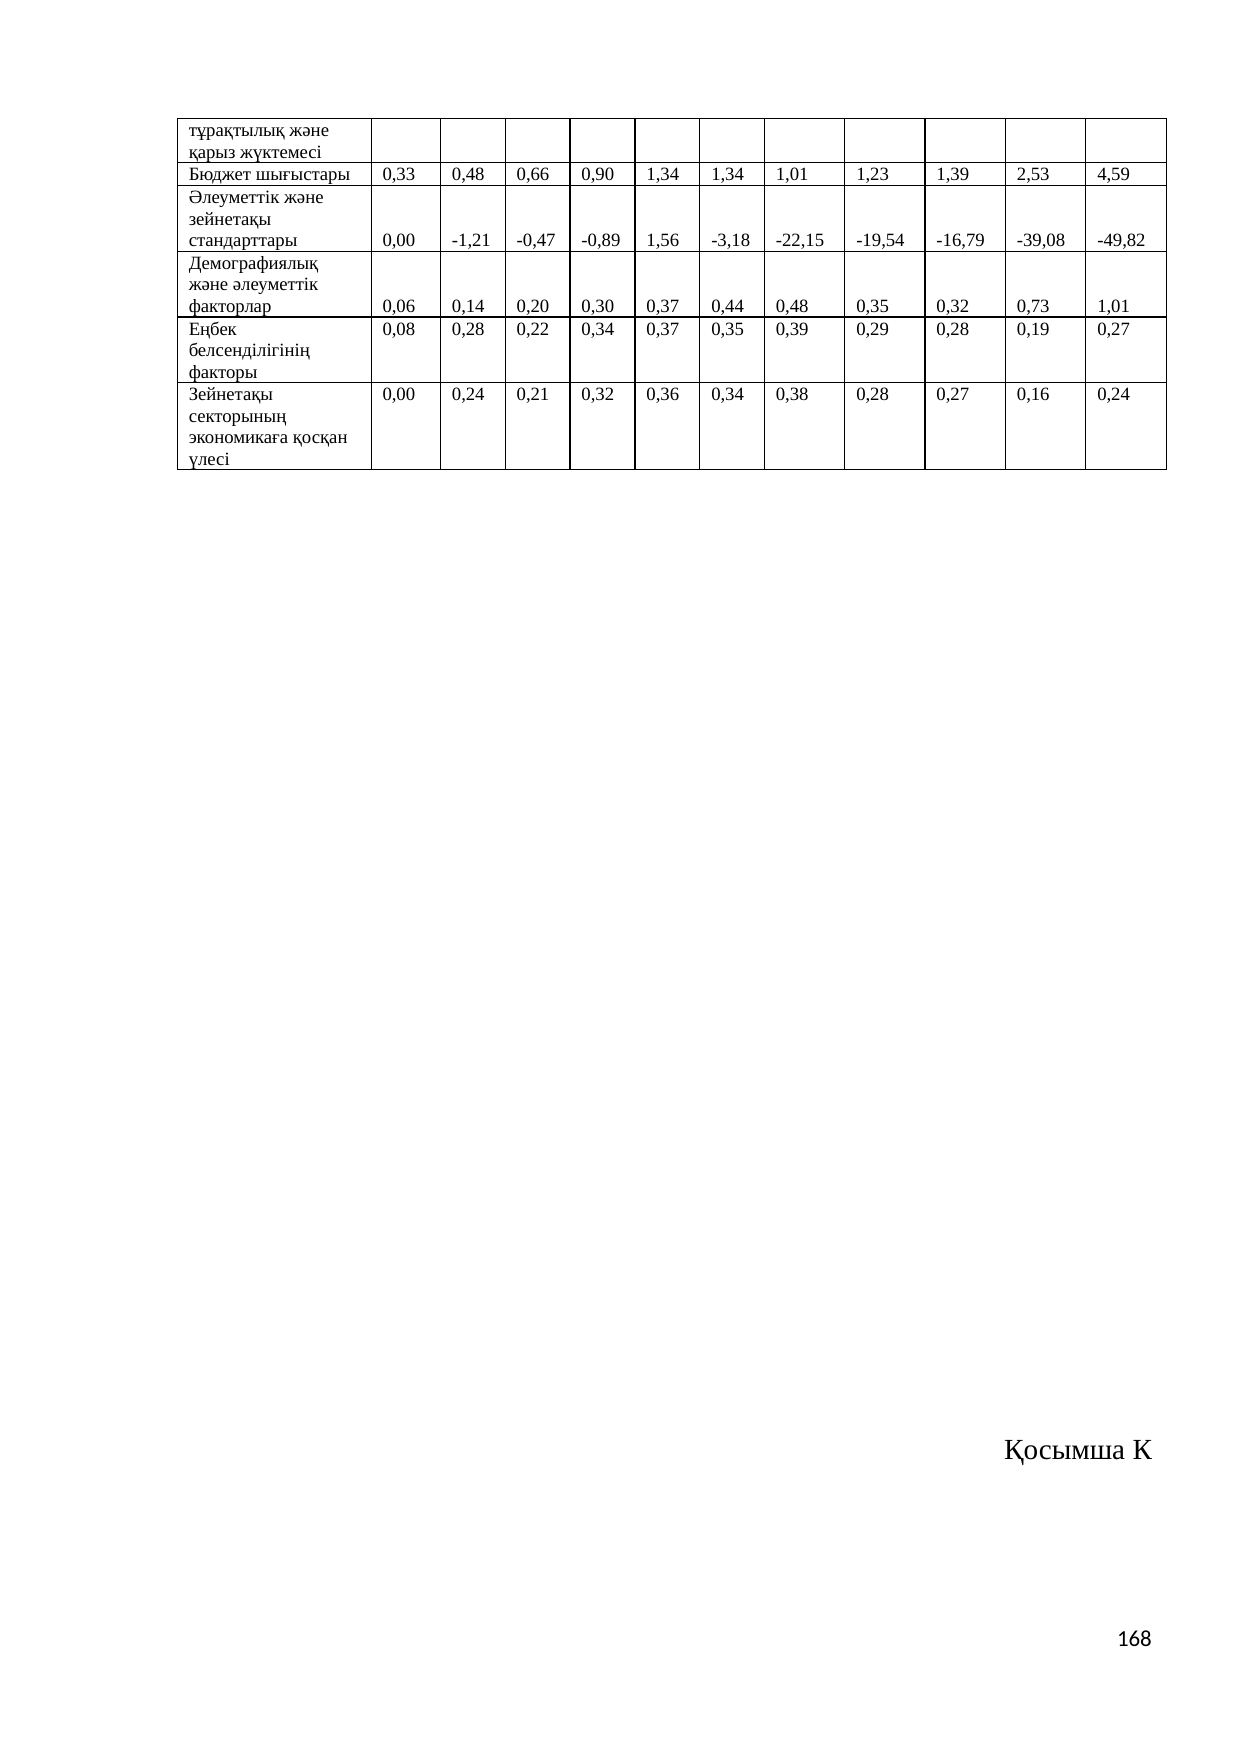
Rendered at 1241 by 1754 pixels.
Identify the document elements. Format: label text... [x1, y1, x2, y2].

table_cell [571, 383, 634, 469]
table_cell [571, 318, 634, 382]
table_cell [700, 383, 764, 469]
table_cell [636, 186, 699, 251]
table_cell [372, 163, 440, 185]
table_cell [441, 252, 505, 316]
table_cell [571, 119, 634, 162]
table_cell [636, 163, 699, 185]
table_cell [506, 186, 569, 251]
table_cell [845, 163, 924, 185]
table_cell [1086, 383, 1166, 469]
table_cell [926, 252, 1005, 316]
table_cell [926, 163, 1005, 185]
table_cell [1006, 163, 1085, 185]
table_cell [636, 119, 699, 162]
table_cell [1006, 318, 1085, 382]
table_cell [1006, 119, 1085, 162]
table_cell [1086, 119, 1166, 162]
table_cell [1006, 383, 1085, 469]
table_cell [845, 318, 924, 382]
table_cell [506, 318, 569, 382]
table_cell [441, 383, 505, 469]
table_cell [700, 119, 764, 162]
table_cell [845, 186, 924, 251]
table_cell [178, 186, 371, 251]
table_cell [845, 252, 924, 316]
text Қосымша К [177, 1432, 1152, 1466]
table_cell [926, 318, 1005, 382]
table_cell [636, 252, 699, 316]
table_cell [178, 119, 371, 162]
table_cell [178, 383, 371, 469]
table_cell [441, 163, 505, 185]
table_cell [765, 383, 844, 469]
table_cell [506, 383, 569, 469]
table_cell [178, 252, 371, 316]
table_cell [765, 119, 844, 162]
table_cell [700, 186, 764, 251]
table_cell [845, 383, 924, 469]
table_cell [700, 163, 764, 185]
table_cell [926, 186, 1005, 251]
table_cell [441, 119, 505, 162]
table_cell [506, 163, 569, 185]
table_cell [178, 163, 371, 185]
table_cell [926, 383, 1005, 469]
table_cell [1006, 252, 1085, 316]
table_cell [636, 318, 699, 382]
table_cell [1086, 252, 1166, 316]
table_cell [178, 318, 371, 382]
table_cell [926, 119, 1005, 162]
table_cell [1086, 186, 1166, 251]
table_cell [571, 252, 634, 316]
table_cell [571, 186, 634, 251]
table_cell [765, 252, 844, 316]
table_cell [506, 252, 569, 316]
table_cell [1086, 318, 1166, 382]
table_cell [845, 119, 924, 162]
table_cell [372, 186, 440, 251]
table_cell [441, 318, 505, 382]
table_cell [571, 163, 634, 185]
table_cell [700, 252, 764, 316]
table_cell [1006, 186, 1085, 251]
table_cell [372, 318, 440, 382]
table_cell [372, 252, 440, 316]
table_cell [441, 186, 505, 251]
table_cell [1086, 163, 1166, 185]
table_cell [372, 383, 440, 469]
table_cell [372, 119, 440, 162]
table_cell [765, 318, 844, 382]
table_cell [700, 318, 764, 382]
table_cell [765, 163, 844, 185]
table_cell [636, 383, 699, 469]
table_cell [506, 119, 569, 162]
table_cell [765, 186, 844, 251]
